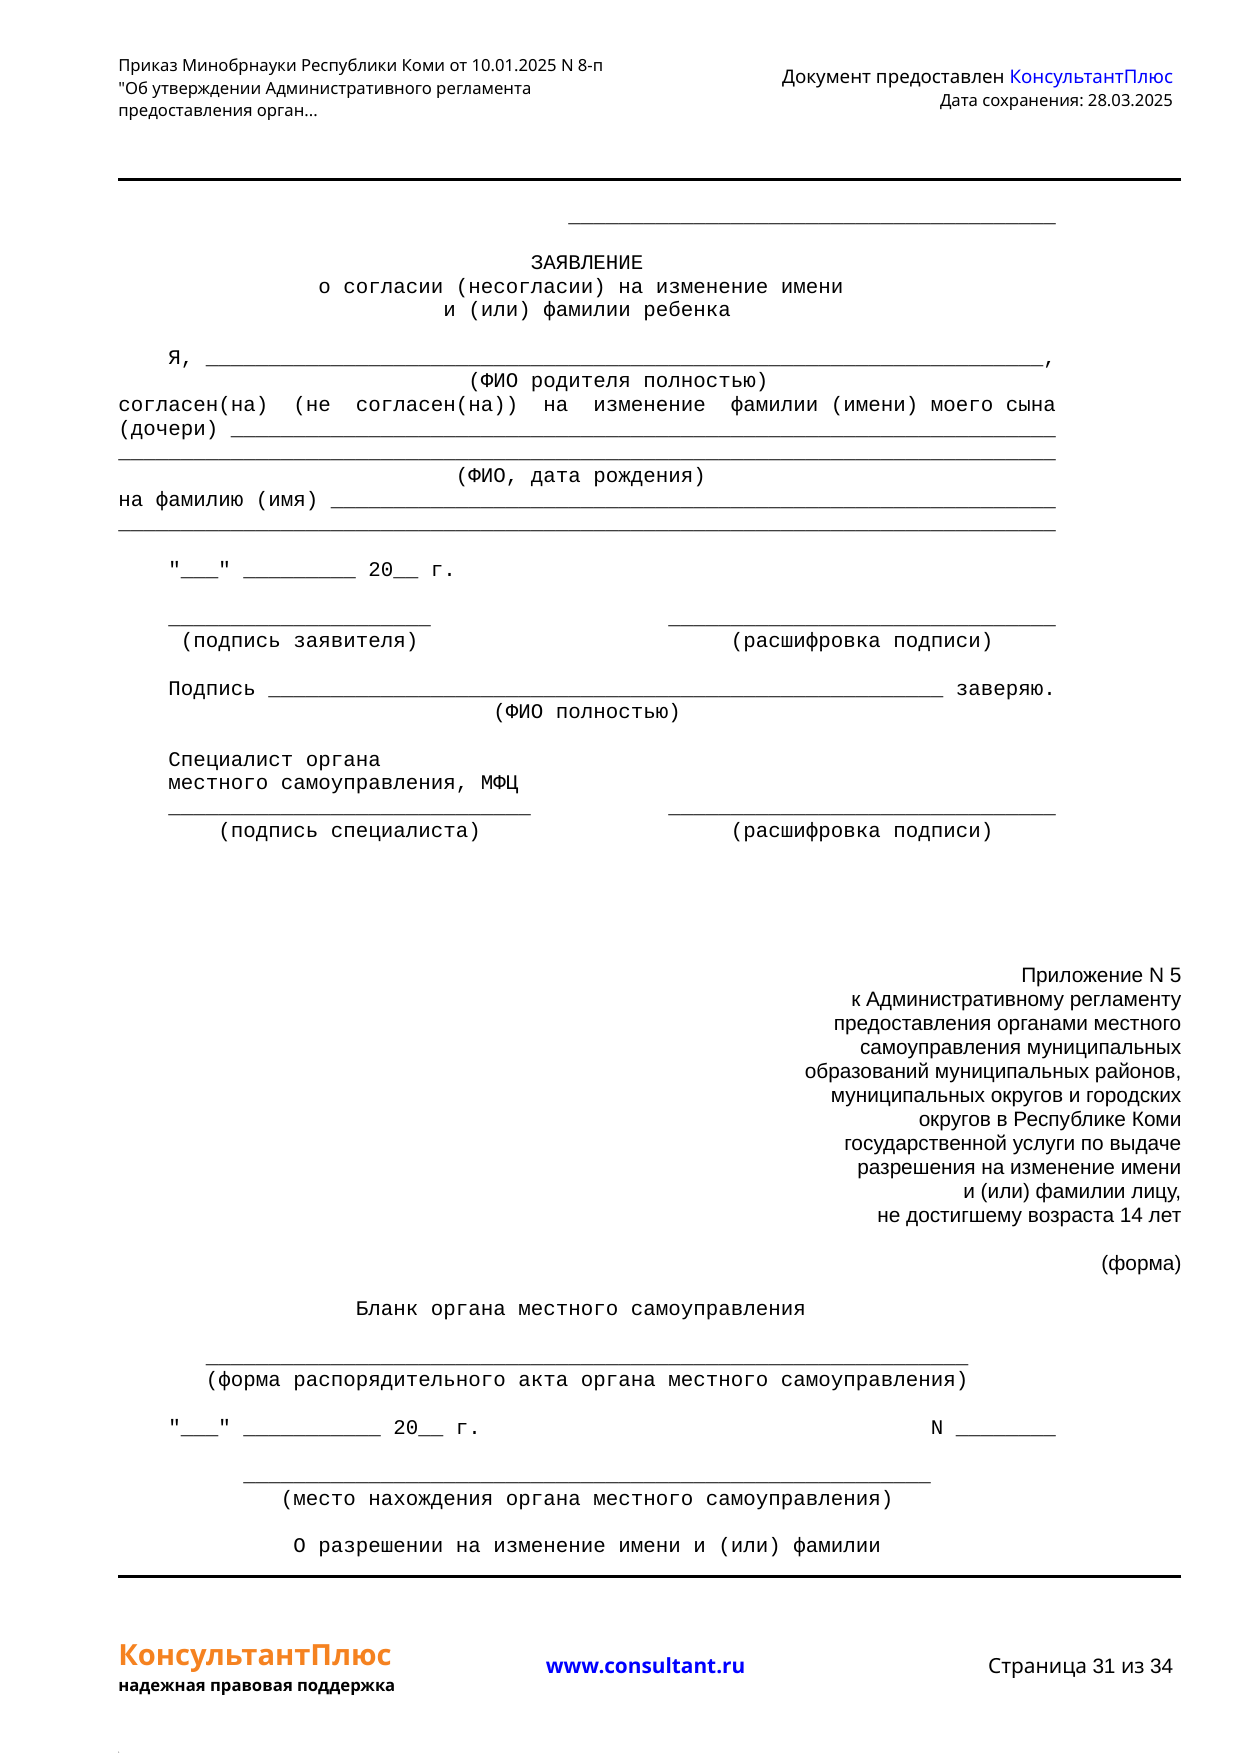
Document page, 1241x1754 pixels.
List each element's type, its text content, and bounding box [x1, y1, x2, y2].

text ЗАЯВЛЕНИЕ [118, 252, 1181, 276]
text "___" _________ 20__ г. [118, 559, 1181, 583]
text на фамилию (имя) __________________________________________________________ [118, 488, 1181, 512]
text Приложение N 5 [118, 963, 1181, 987]
text (место нахождения органа местного самоуправления) [118, 1488, 1181, 1511]
text не достигшему возраста 14 лет [118, 1203, 1181, 1227]
text Специалист органа [118, 749, 1181, 772]
text государственной услуги по выдаче [118, 1131, 1181, 1155]
text (форма распорядительного акта органа местного самоуправления) [118, 1369, 1181, 1393]
text и (или) фамилии лицу, [118, 1179, 1181, 1203]
text ___________________________________________________________________________ [118, 512, 1181, 536]
text согласен(на) (не согласен(на)) на изменение фамилии (имени) моего сына [118, 394, 1181, 418]
text (ФИО родителя полностью) [118, 370, 1181, 394]
text _______________________________________ [118, 205, 1181, 228]
text и (или) фамилии ребенка [118, 299, 1181, 323]
text муниципальных округов и городских [118, 1083, 1181, 1107]
text _____________________ _______________________________ [118, 607, 1181, 630]
text разрешения на изменение имени [118, 1155, 1181, 1179]
text О разрешении на изменение имени и (или) фамилии [118, 1535, 1181, 1558]
text к Административному регламенту [118, 987, 1181, 1011]
text о согласии (несогласии) на изменение имени [118, 276, 1181, 299]
text ___________________________________________________________________________ [118, 441, 1181, 465]
text Бланк органа местного самоуправления [118, 1298, 1181, 1322]
text (подпись специалиста) (расшифровка подписи) [118, 819, 1181, 843]
text (ФИО, дата рождения) [118, 465, 1181, 488]
text (дочери) __________________________________________________________________ [118, 418, 1181, 441]
text (подпись заявителя) (расшифровка подписи) [118, 630, 1181, 654]
text округов в Республике Коми [118, 1107, 1181, 1131]
text самоуправления муниципальных [118, 1035, 1181, 1059]
text (форма) [118, 1251, 1181, 1274]
text "___" ___________ 20__ г. N ________ [118, 1417, 1181, 1440]
text _____________________________________________________________ [118, 1346, 1181, 1369]
text Я, ___________________________________________________________________, [118, 347, 1181, 370]
text Подпись ______________________________________________________ заверяю. [118, 678, 1181, 701]
text предоставления органами местного [118, 1011, 1181, 1035]
text образований муниципальных районов, [118, 1059, 1181, 1083]
text _____________________________ _______________________________ [118, 796, 1181, 819]
text местного самоуправления, МФЦ [118, 772, 1181, 796]
text (ФИО полностью) [118, 701, 1181, 725]
text _______________________________________________________ [118, 1464, 1181, 1488]
